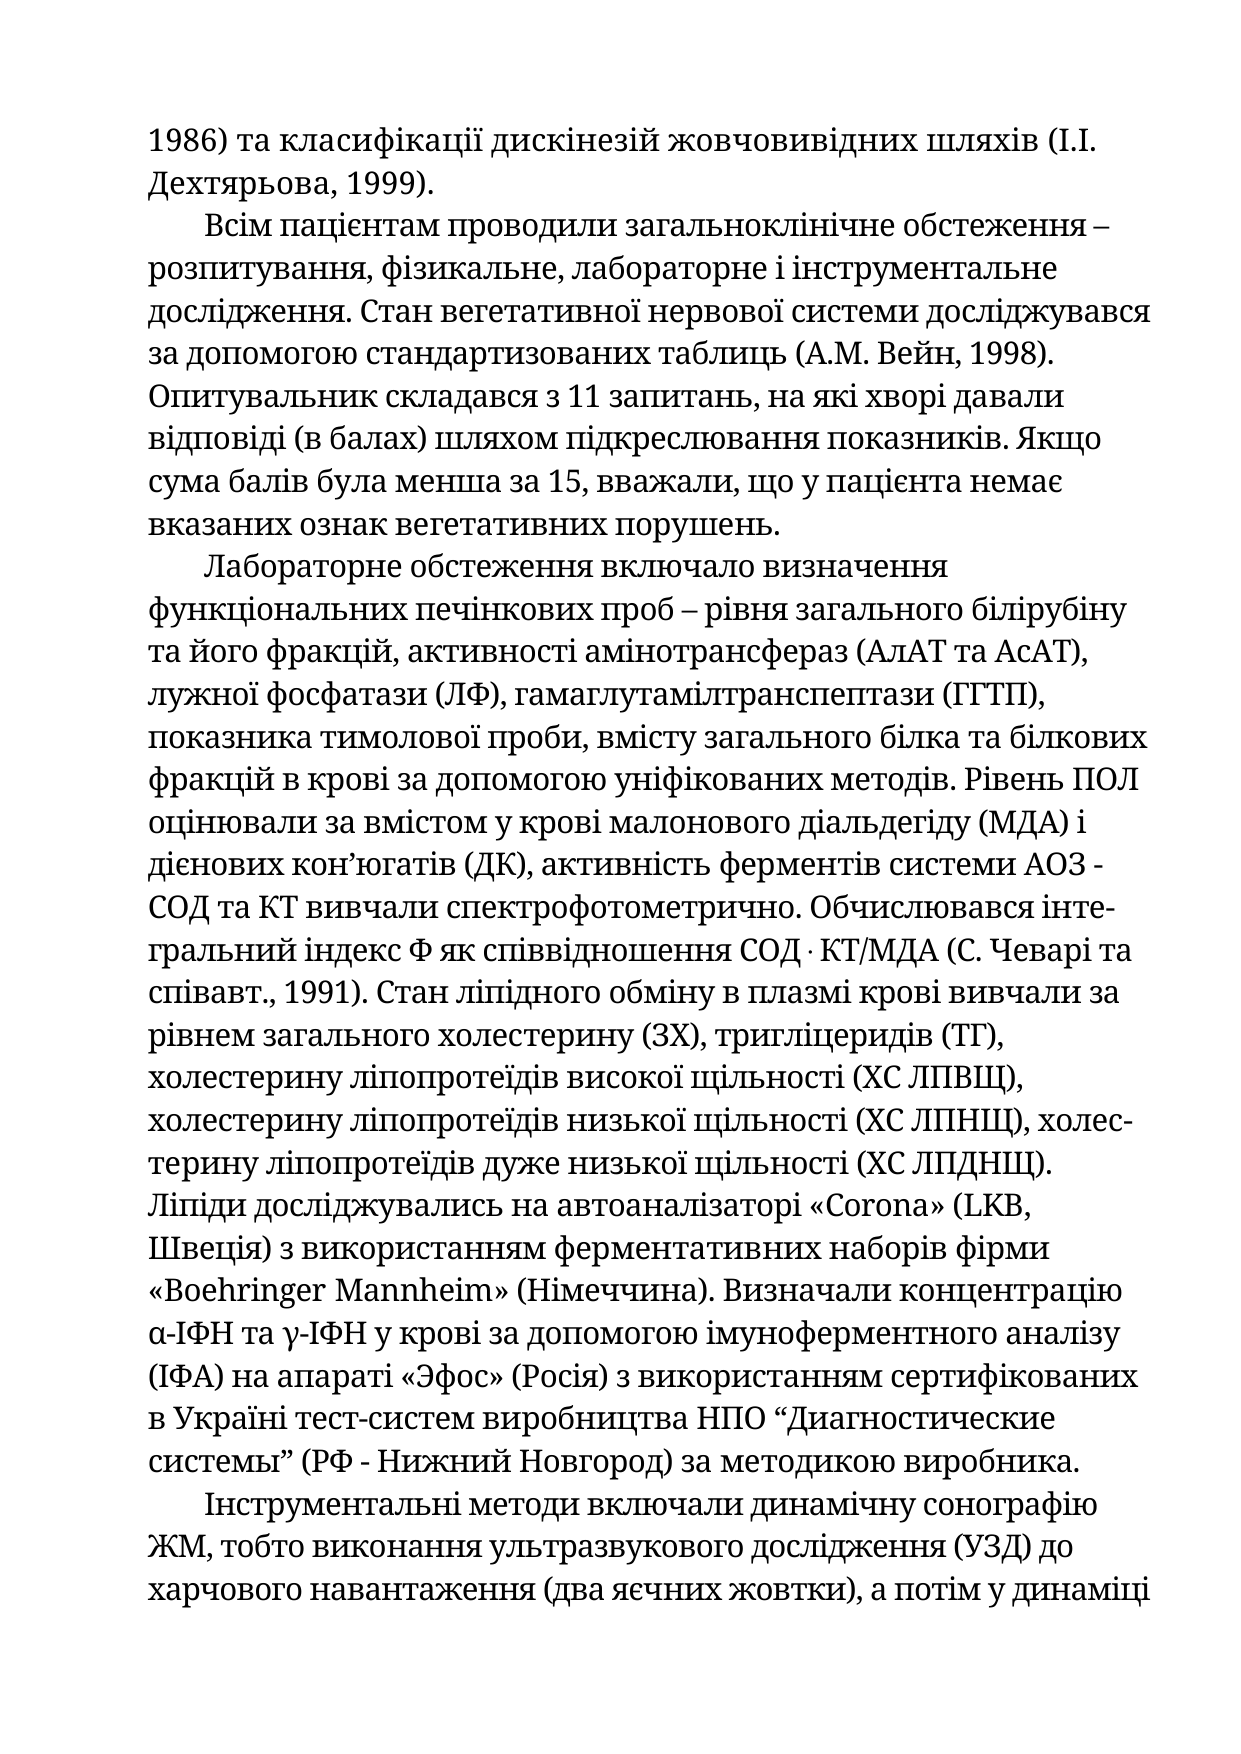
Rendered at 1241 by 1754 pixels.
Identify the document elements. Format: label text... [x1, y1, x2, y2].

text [148, 118, 1152, 203]
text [148, 1481, 1152, 1609]
text Всім пацієнтам проводили загальноклінічне обстеження – розпитування, фізикальне, лабораторне і інструментальне дослідження. Стан вегетативної нервової системи досліджувався за допомогою стандартизованих таблиць (А.М. Вейн, 1998). Опитувальник складався з 11 запитань, на які хворі давали відповіді (в балах) шляхом підкреслювання показників. Якщо сума балів була менша за 15, вважали, що у пацієнта немає вказаних ознак вегетативних порушень. [148, 203, 1152, 544]
text Лабораторне обстеження включало визначення функціональних печінкових проб – рівня загального білірубіну та його фракцій, активності амінотрансфераз (АлАТ та АсАТ), лужної фосфатази (ЛФ), гамаглутамілтранспептази (ГГТП), показника тимолової проби, вмісту загального білка та білкових фракцій в крові за допомогою уніфікованих методів. Рівень ПОЛ оцінювали за вмістом у крові малонового діальдегіду (МДА) і дієнових кон’югатів (ДК), активність ферментів системи АОЗ - СОД та КТ вивчали спектрофотометрично. Обчислювався інтегральний індекс Ф як співвідношення СОДКТ/МДА (С. Чеварі та співавт., 1991). Стан ліпідного обміну в плазмі крові вивчали за рівнем загального холестерину (ЗХ), тригліцеридів (ТГ), холестерину ліпопротеїдів високої щільності (ХС ЛПВЩ), холестерину ліпопротеїдів низької щільності (ХС ЛПНЩ), холестерину ліпопротеїдів дуже низької щільності (ХС ЛПДНЩ). Ліпіди досліджувались на автоаналізаторі «Corona» (LKB, Швеція) з використанням ферментативних наборів фірми «Boehringer Mannheim» (Німеччина). Визначали концентрацію α-ІФН та γ-ІФН у крові за допомогою імуноферментного аналізу (ІФА) на апараті «Эфос» (Росія) з використанням сертифікованих в Україні тест-систем виробництва НПО “Диагностические системы” (РФ - Нижний Новгород) за методикою виробника. [148, 544, 1152, 1481]
